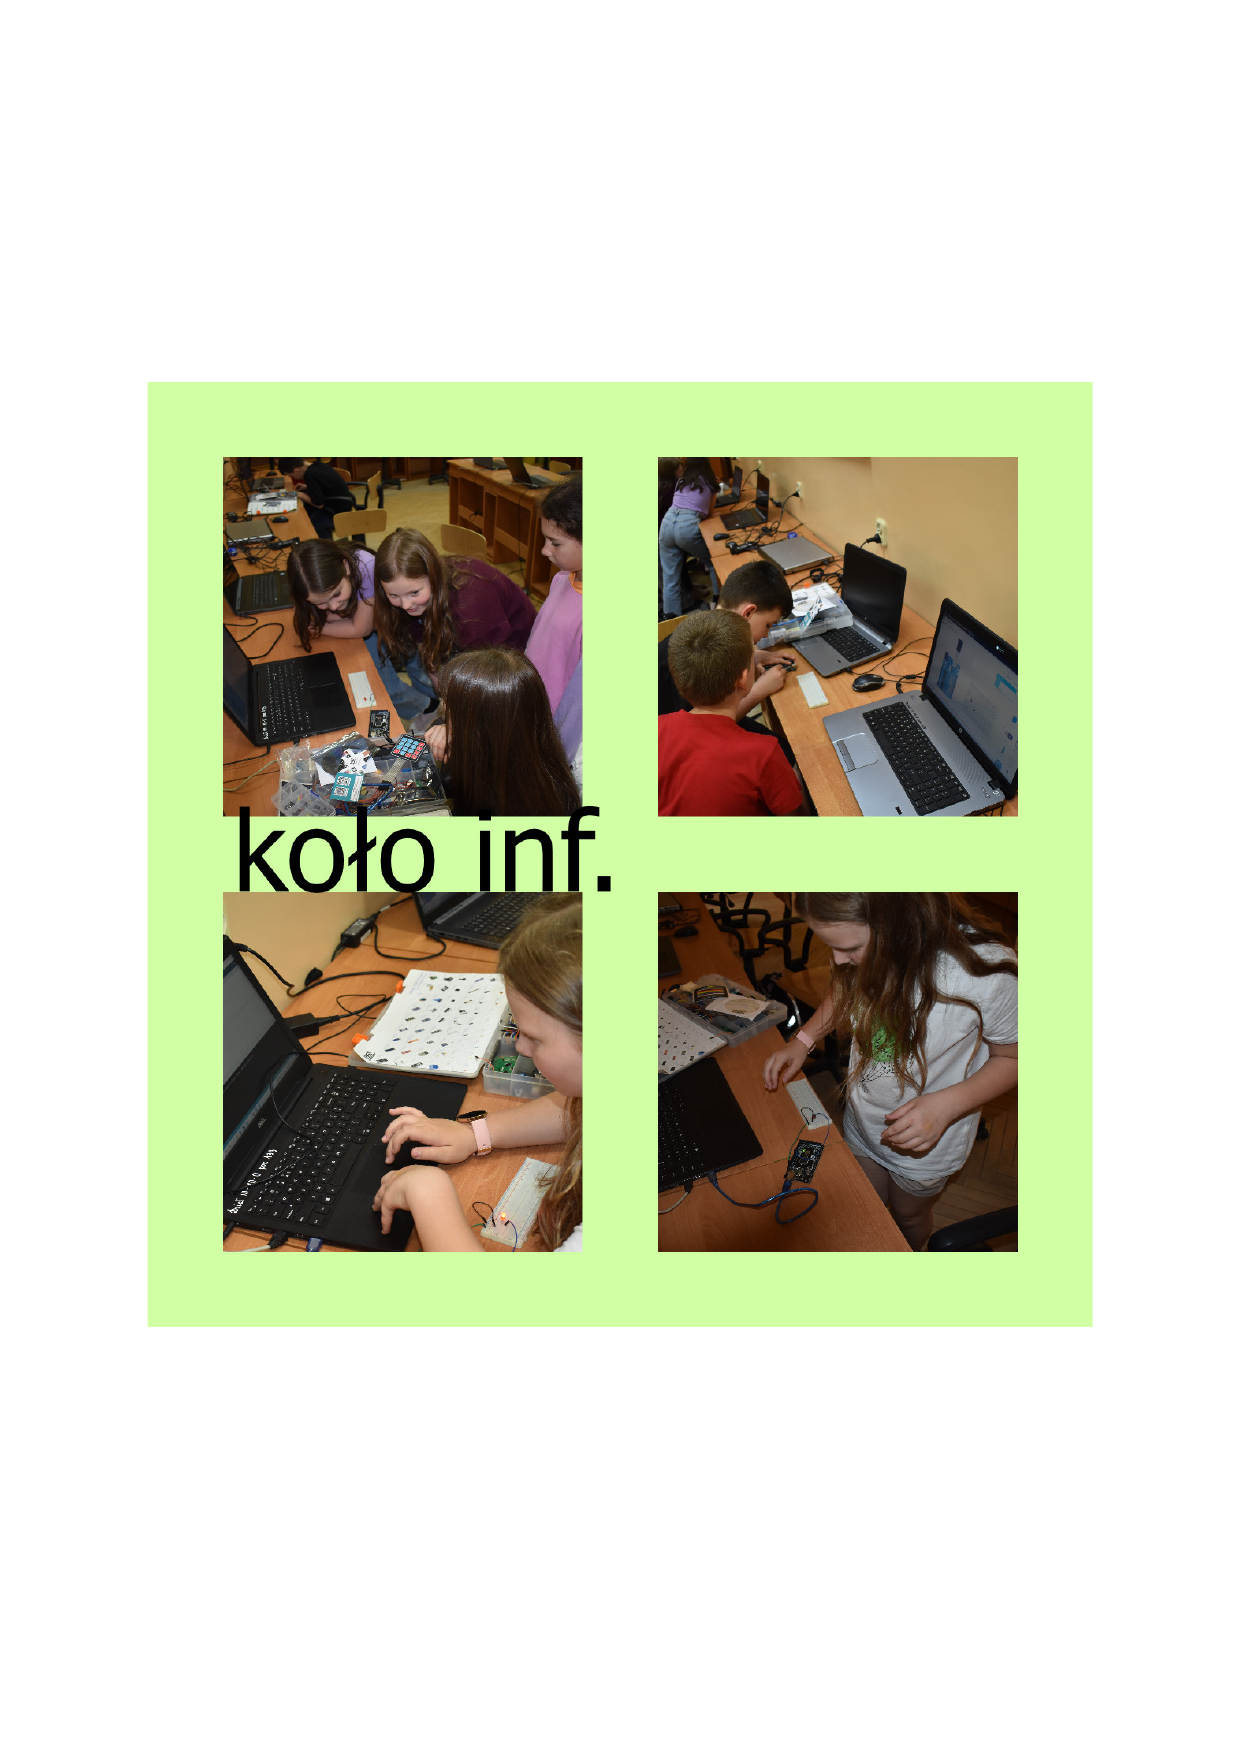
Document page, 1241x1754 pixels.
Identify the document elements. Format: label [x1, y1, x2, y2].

picture [147, 382, 1093, 1327]
